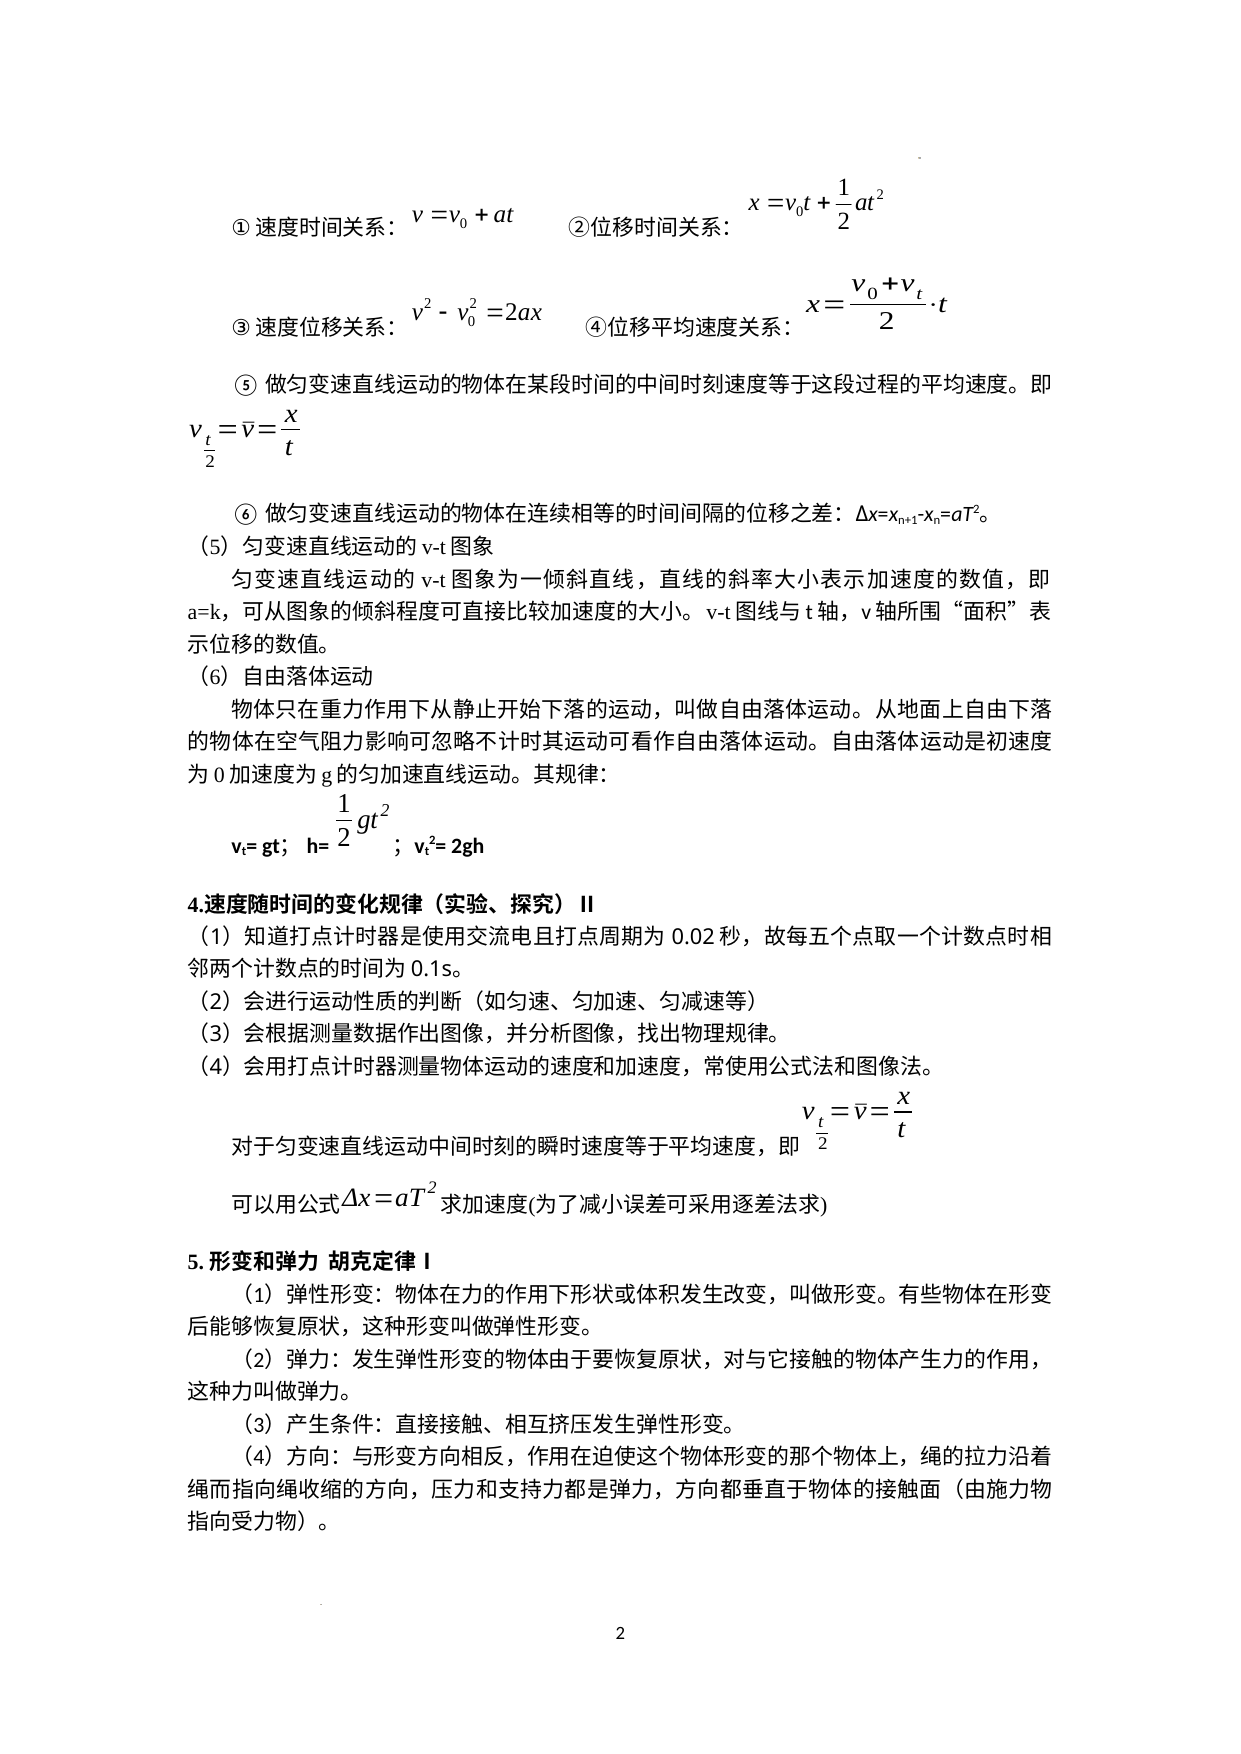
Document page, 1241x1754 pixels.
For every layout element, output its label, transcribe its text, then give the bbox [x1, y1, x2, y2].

text （3）会根据测量数据作出图像，并分析图像，找出物理规律。 [187, 1016, 1053, 1049]
text （5）匀变速直线运动的v-t图象 [187, 529, 1053, 561]
text ⑤做匀变速直线运动的物体在某段时间的中间时刻速度等于这段过程的平均速度。即 [187, 366, 1053, 496]
text ⑥做匀变速直线运动的物体在连续相等的时间间隔的位移之差：Δx=xn+1-xn=aT2。 [187, 496, 1053, 529]
text （2）会进行运动性质的判断（如匀速、匀加速、匀减速等） [187, 984, 1053, 1016]
text 对于匀变速直线运动中间时刻的瞬时速度等于平均速度，即 [187, 1081, 1053, 1179]
text （2）弹力：发生弹性形变的物体由于要恢复原状，对与它接触的物体产生力的作用，这种力叫做弹力。 [187, 1341, 1053, 1406]
text vt= gt； h= ；vt2= 2gh [187, 789, 1053, 886]
text （1）弹性形变：物体在力的作用下形状或体积发生改变，叫做形变。有些物体在形变后能够恢复原状，这种形变叫做弹性形变。 [187, 1276, 1053, 1341]
text （4）会用打点计时器测量物体运动的速度和加速度，常使用公式法和图像法。 [187, 1049, 1053, 1081]
text 物体只在重力作用下从静止开始下落的运动，叫做自由落体运动。从地面上自由下落的物体在空气阻力影响可忽略不计时其运动可看作自由落体运动。自由落体运动是初速度为0加速度为g的匀加速直线运动。其规律： [187, 691, 1053, 789]
text （3）产生条件：直接接触、相互挤压发生弹性形变。 [187, 1406, 1053, 1439]
text （6）自由落体运动 [187, 659, 1053, 691]
text ①速度时间关系： ②位移时间关系： [187, 171, 1053, 269]
text 4.速度随时间的变化规律（实验、探究）Ⅱ [187, 886, 1053, 919]
text 可以用公式求加速度(为了减小误差可采用逐差法求) [187, 1179, 1053, 1244]
text 5. 形变和弹力 胡克定律Ⅰ [187, 1244, 1053, 1276]
text ③速度位移关系： ④位移平均速度关系： [187, 269, 1053, 366]
text （4）方向：与形变方向相反，作用在迫使这个物体形变的那个物体上，绳的拉力沿着绳而指向绳收缩的方向，压力和支持力都是弹力，方向都垂直于物体的接触面（由施力物指向受力物）。 [187, 1439, 1053, 1536]
text 匀变速直线运动的v-t图象为一倾斜直线，直线的斜率大小表示加速度的数值，即a=k，可从图象的倾斜程度可直接比较加速度的大小。v-t图线与t轴，v轴所围“面积”表示位移的数值。 [187, 561, 1053, 659]
text （1）知道打点计时器是使用交流电且打点周期为0.02秒，故每五个点取一个计数点时相邻两个计数点的时间为0.1s。 [187, 919, 1053, 984]
